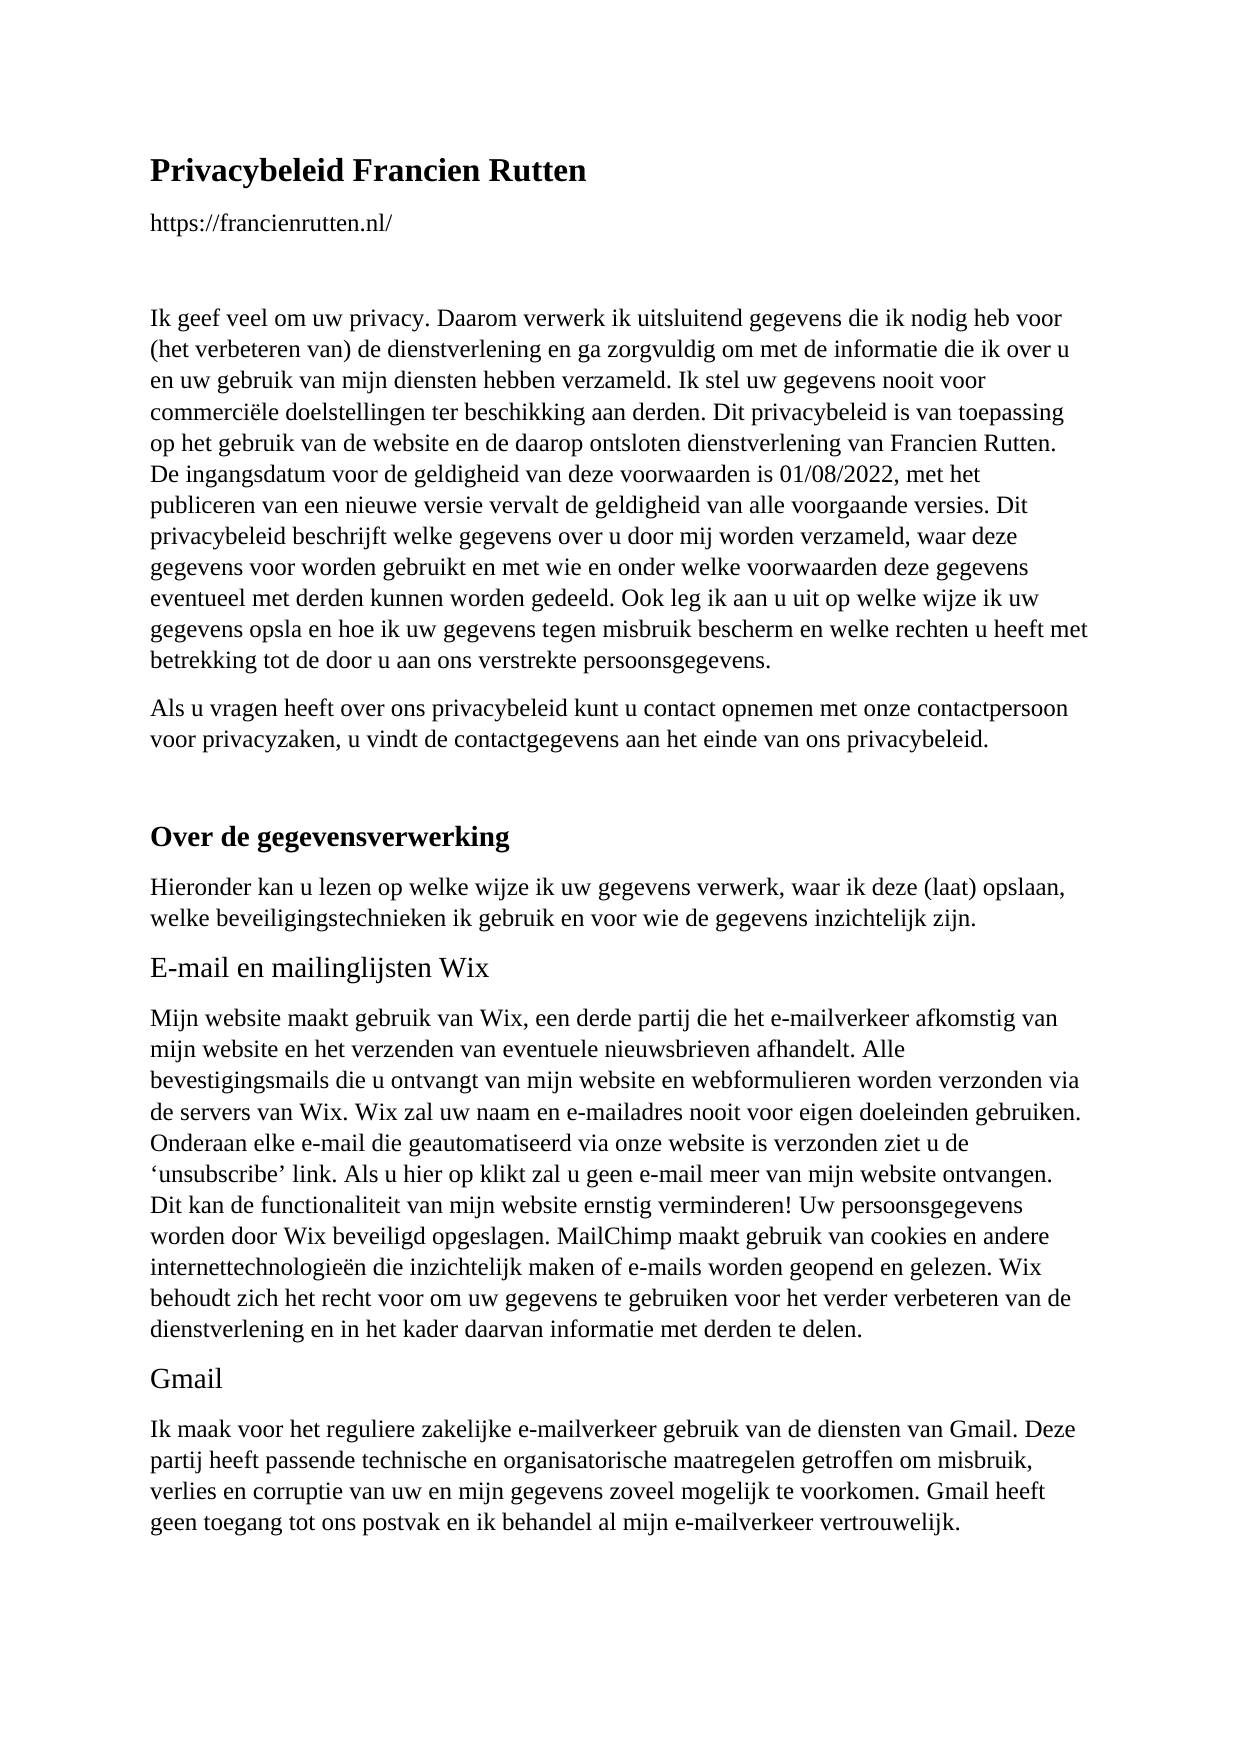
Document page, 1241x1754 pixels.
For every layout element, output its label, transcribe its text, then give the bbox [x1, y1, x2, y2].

text Ik maak voor het reguliere zakelijke e-mailverkeer gebruik van de diensten van Gmail. Deze partij heeft passende technische en organisatorische maatregelen getroffen om misbruik, verlies en corruptie van uw en mijn gegevens zoveel mogelijk te voorkomen. Gmail heeft geen toegang tot ons postvak en ik behandel al mijn e-mailverkeer vertrouwelijk. [150, 1414, 1090, 1536]
text Mijn website maakt gebruik van Wix, een derde partij die het e-mailverkeer afkomstig van mijn website en het verzenden van eventuele nieuwsbrieven afhandelt. Alle bevestigingsmails die u ontvangt van mijn website en webformulieren worden verzonden via de servers van Wix. Wix zal uw naam en e-mailadres nooit voor eigen doeleinden gebruiken. Onderaan elke e-mail die geautomatiseerd via onze website is verzonden ziet u de ‘unsubscribe’ link. Als u hier op klikt zal u geen e-mail meer van mijn website ontvangen. Dit kan de functionaliteit van mijn website ernstig verminderen! Uw persoonsgegevens worden door Wix beveiligd opgeslagen. MailChimp maakt gebruik van cookies en andere internettechnologieën die inzichtelijk maken of e-mails worden geopend en gelezen. Wix behoudt zich het recht voor om uw gegevens te gebruiken voor het verder verbeteren van de dienstverlening en in het kader daarvan informatie met derden te delen. [150, 1003, 1090, 1343]
text Over de gegevensverwerking [150, 819, 1090, 853]
text https://francienrutten.nl/ [150, 208, 1090, 237]
text Ik geef veel om uw privacy. Daarom verwerk ik uitsluitend gegevens die ik nodig heb voor (het verbeteren van) de dienstverlening en ga zorgvuldig om met de informatie die ik over u en uw gebruik van mijn diensten hebben verzameld. Ik stel uw gegevens nooit voor commerciële doelstellingen ter beschikking aan derden. Dit privacybeleid is van toepassing op het gebruik van de website en de daarop ontsloten dienstverlening van Francien Rutten. De ingangsdatum voor de geldigheid van deze voorwaarden is 01/08/2022, met het publiceren van een nieuwe versie vervalt de geldigheid van alle voorgaande versies. Dit privacybeleid beschrijft welke gegevens over u door mij worden verzameld, waar deze gegevens voor worden gebruikt en met wie en onder welke voorwaarden deze gegevens eventueel met derden kunnen worden gedeeld. Ook leg ik aan u uit op welke wijze ik uw gegevens opsla en hoe ik uw gegevens tegen misbruik bescherm en welke rechten u heeft met betrekking tot de door u aan ons verstrekte persoonsgegevens. [150, 303, 1090, 674]
text Hieronder kan u lezen op welke wijze ik uw gegevens verwerk, waar ik deze (laat) opslaan, welke beveiligingstechnieken ik gebruik en voor wie de gegevens inzichtelijk zijn. [150, 872, 1090, 932]
text Gmail [150, 1362, 1090, 1395]
text Privacybeleid Francien Rutten [150, 150, 1090, 188]
text E-mail en mailinglijsten Wix [150, 951, 1090, 984]
text Als u vragen heeft over ons privacybeleid kunt u contact opnemen met onze contactpersoon voor privacyzaken, u vindt de contactgegevens aan het einde van ons privacybeleid. [150, 693, 1090, 752]
